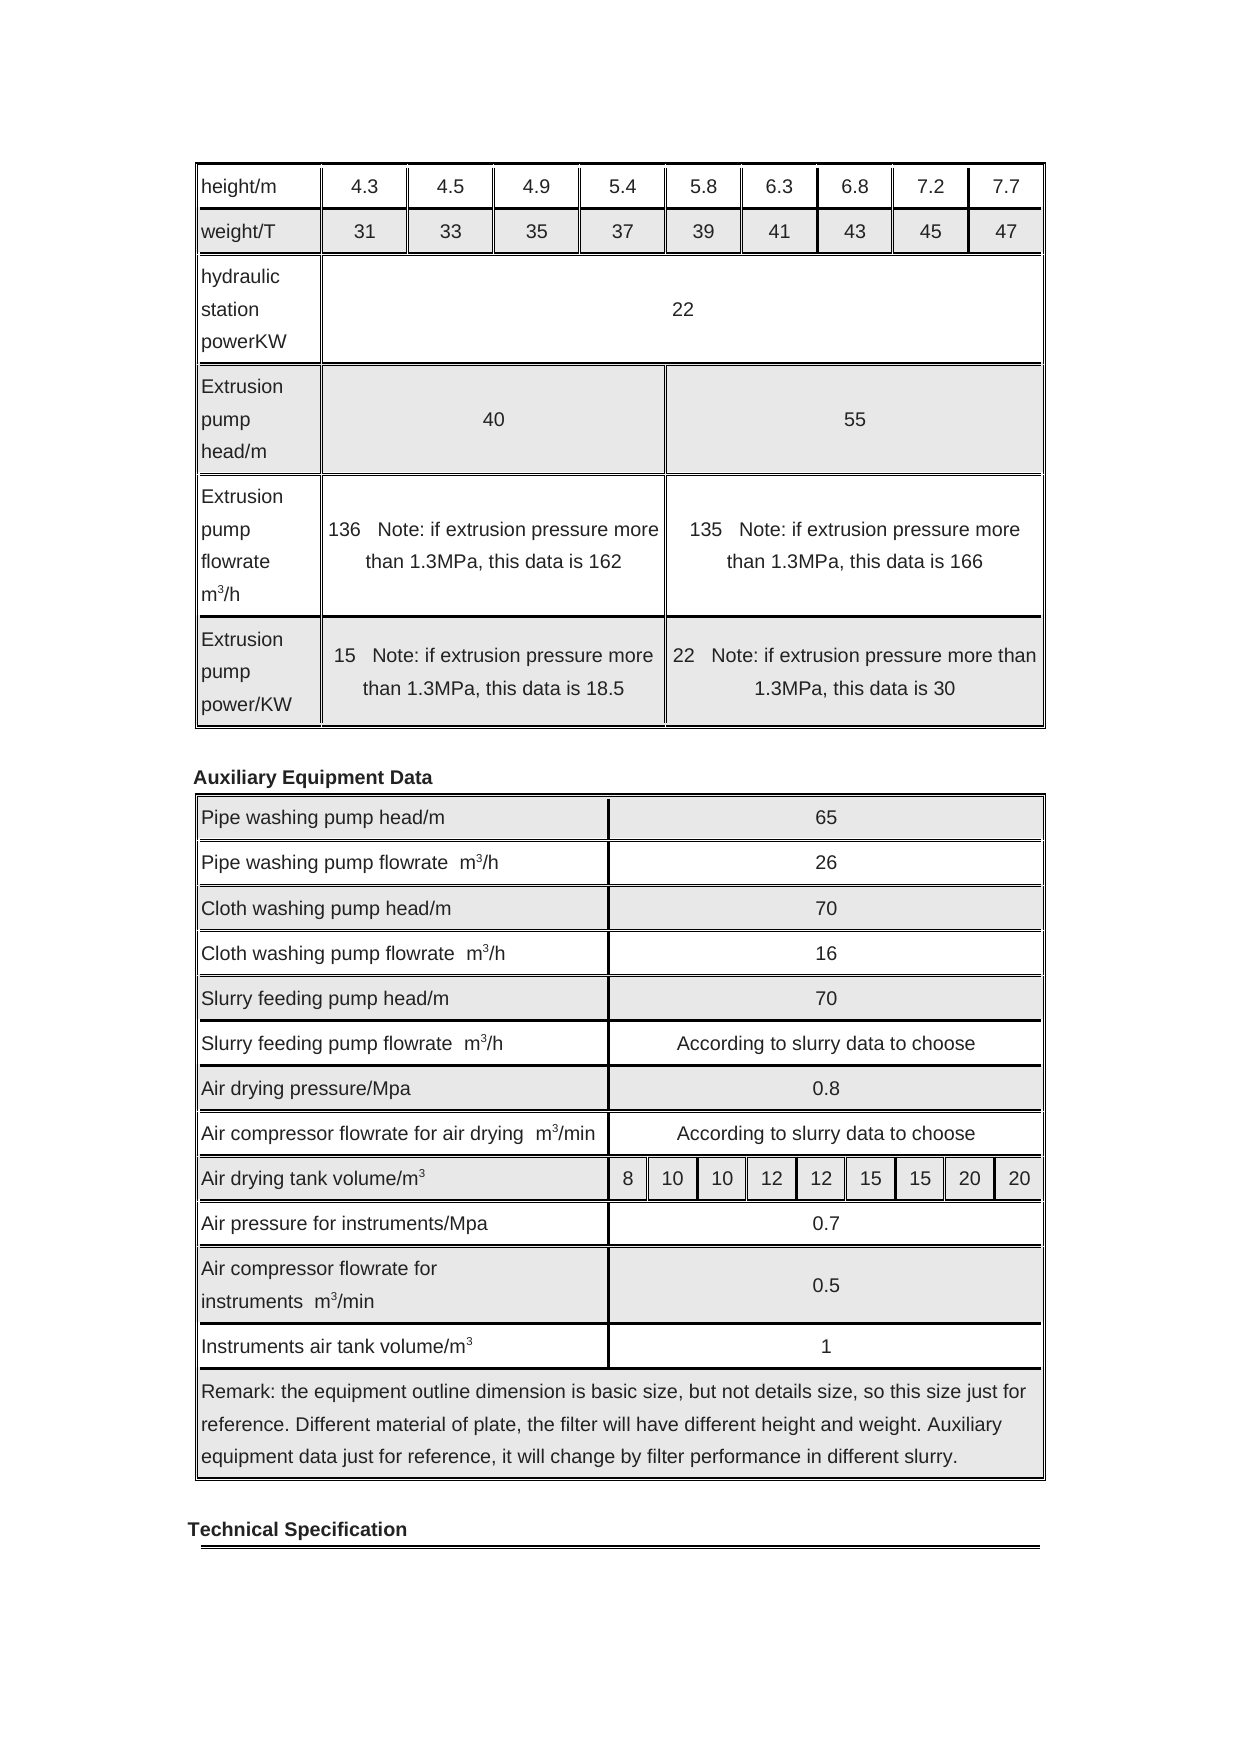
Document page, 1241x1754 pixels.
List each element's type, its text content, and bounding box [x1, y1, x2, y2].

table_cell Cloth washing pump head/m [198, 884, 607, 929]
table_cell 70 [608, 974, 1044, 1019]
table_cell 31 [323, 210, 406, 252]
table_cell 10 [699, 1158, 745, 1199]
table_cell 41 [743, 210, 816, 252]
table_cell 7.7 [968, 165, 1043, 207]
table_cell Cloth washing pump flowrate m3/h [196, 929, 608, 974]
table_cell 40 [323, 366, 664, 472]
table_cell 6.8 [817, 165, 893, 207]
table_cell 0.5 [610, 1244, 1043, 1322]
table_header 65 [608, 797, 1043, 838]
table_cell 43 [819, 210, 891, 252]
table_cell 16 [608, 929, 1044, 974]
table_cell Air pressure for instruments/Mpa [198, 1199, 607, 1244]
table_cell 4.5 [408, 165, 493, 207]
table_cell Air compressor flowrate for instruments m3/min [198, 1244, 607, 1322]
table_cell 22 [323, 252, 1043, 362]
table_cell 12 [798, 1158, 844, 1199]
table_cell weight/T [198, 207, 320, 252]
table_cell 20 [946, 1158, 993, 1199]
table_cell 8 [610, 1158, 646, 1199]
text Auxiliary Equipment Data [187, 761, 1053, 793]
table_cell 22 Note: if extrusion pressure more than 1.3MPa, this data is 30 [666, 615, 1043, 725]
table_cell 15 Note: if extrusion pressure more than 1.3MPa, this data is 18.5 [321, 618, 666, 725]
table_cell Extrusion pump head/m [198, 362, 320, 472]
table_cell Pipe washing pump flowrate m3/h [198, 839, 607, 883]
table_cell Remark: the equipment outline dimension is basic size, but not details size, so this size just for reference. Different material of plate, the filter will have different height and weight. Auxiliary equipment data just for reference, it will change by filter performance in different slurry. [198, 1367, 1043, 1477]
table_cell According to slurry data to choose [610, 1019, 1043, 1064]
table_cell Slurry feeding pump head/m [196, 974, 608, 1019]
table_cell 55 [667, 362, 1043, 472]
table_cell 70 [610, 884, 1043, 929]
table_cell 5.4 [580, 165, 666, 207]
table_header Pipe washing pump head/m [198, 797, 608, 838]
table_cell 15 [897, 1158, 943, 1199]
table_cell 15 [847, 1158, 894, 1199]
table_cell 5.8 [666, 165, 741, 207]
table_cell 47 [970, 207, 1043, 252]
table_cell Extrusion pump power/KW [198, 615, 321, 725]
table_cell 20 [996, 1154, 1043, 1199]
table_cell 26 [610, 839, 1043, 883]
table_cell Instruments air tank volume/m3 [198, 1322, 607, 1367]
table_cell height/m [198, 165, 321, 207]
table_cell Air drying pressure/Mpa [198, 1064, 607, 1109]
table_cell 45 [894, 210, 967, 252]
table_cell 35 [495, 210, 578, 252]
table_cell 4.9 [494, 165, 579, 207]
table_cell 39 [667, 210, 740, 252]
table_cell 33 [409, 210, 492, 252]
table_cell Air drying tank volume/m3 [198, 1154, 607, 1199]
table_cell 10 [649, 1158, 696, 1199]
table_cell hydraulic station powerKW [198, 252, 320, 362]
table_cell 7.2 [893, 165, 968, 207]
table_cell 37 [581, 210, 664, 252]
table_cell 0.7 [610, 1199, 1043, 1244]
table_cell According to slurry data to choose [610, 1109, 1043, 1154]
table_cell 12 [748, 1158, 795, 1199]
table_cell Slurry feeding pump flowrate m3/h [198, 1019, 607, 1064]
table_cell 135 Note: if extrusion pressure more than 1.3MPa, this data is 166 [667, 473, 1043, 615]
text Technical Specification [187, 1513, 1053, 1545]
table_cell 136 Note: if extrusion pressure more than 1.3MPa, this data is 162 [323, 476, 664, 615]
table_cell 4.3 [321, 165, 407, 207]
table_cell Air compressor flowrate for air drying m3/min [198, 1109, 607, 1154]
table_cell 1 [610, 1322, 1043, 1367]
table_cell 6.3 [741, 164, 817, 207]
table_cell Extrusion pump flowrate m3/h [198, 473, 320, 615]
table_cell 0.8 [610, 1064, 1043, 1109]
